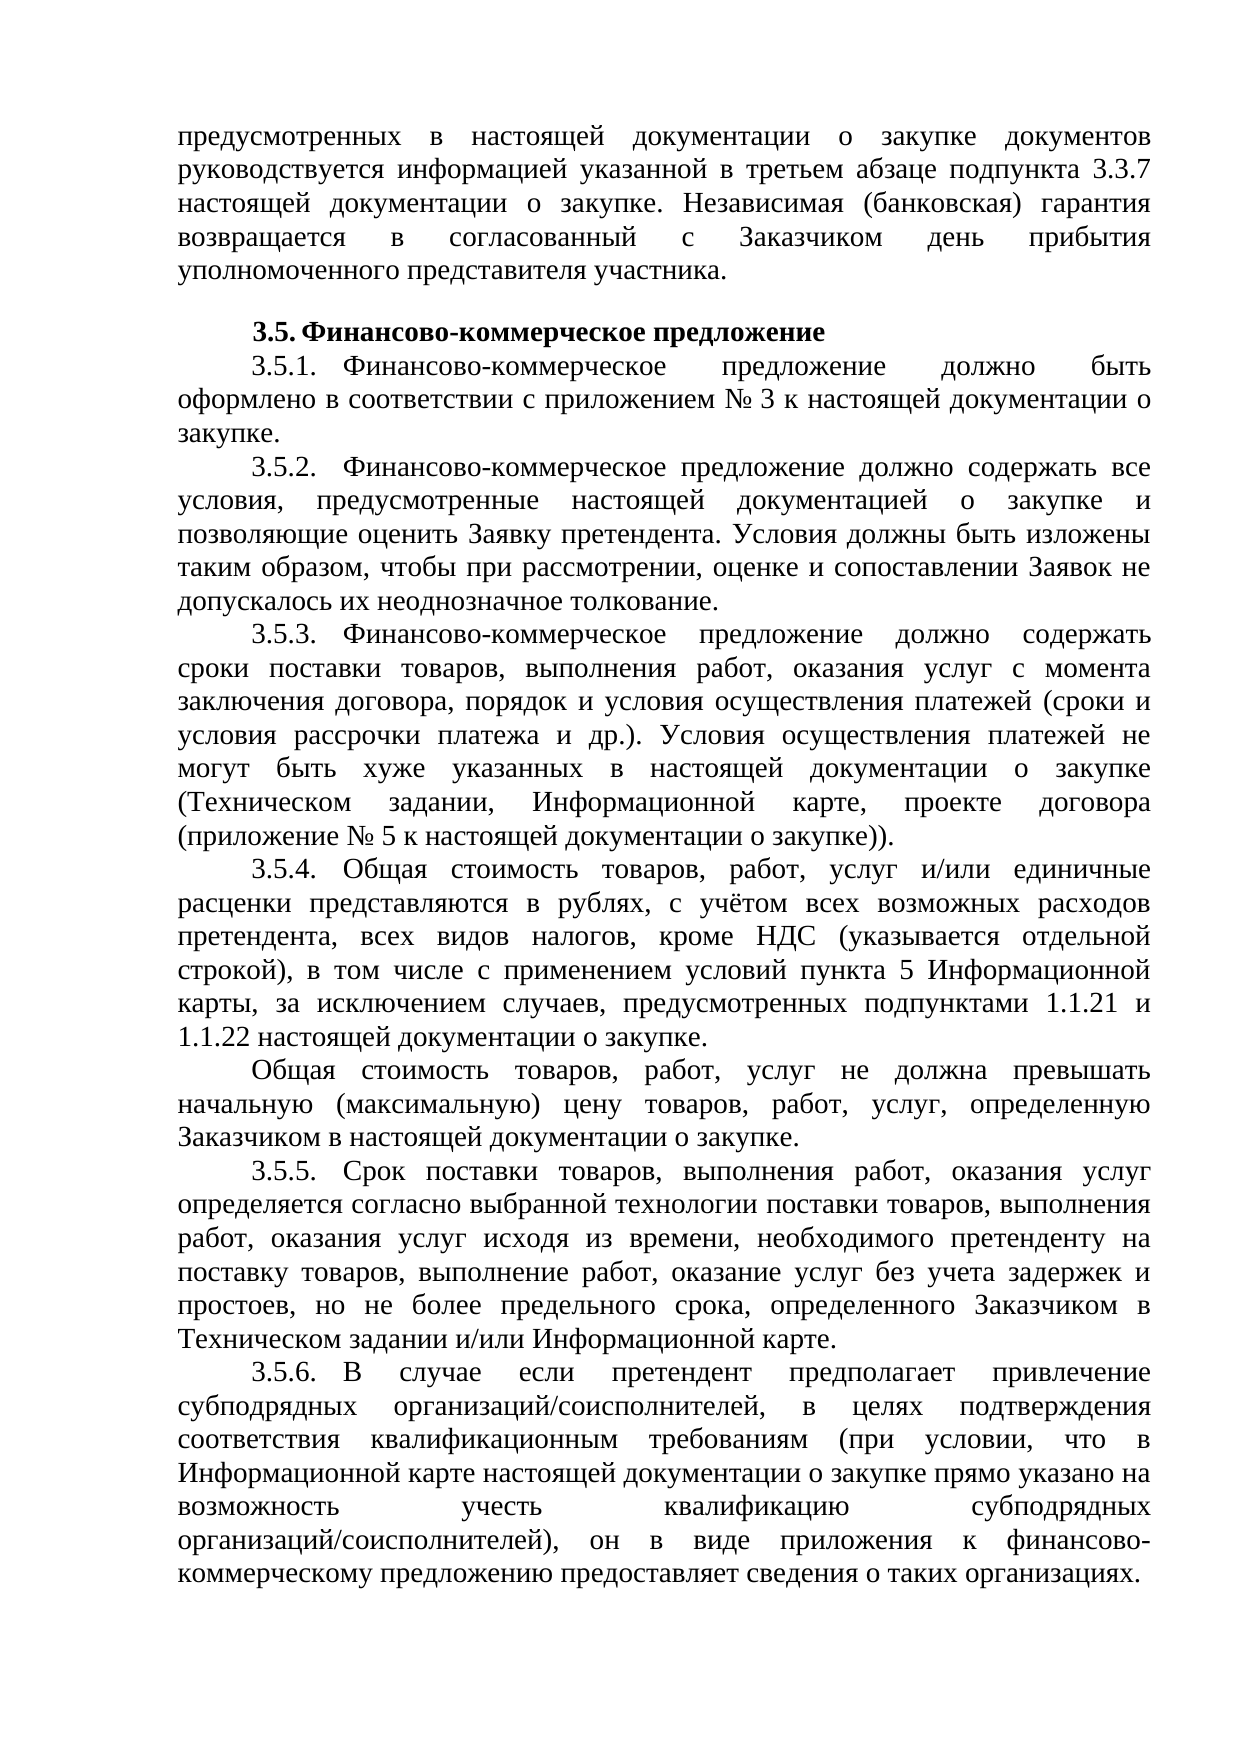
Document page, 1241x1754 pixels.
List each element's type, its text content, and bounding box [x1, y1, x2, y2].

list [177, 118, 1152, 286]
subtitle Финансово-коммерческое предложение [177, 314, 1152, 348]
list Финансово-коммерческое предложение должно быть оформлено в соответствии с приложением № 3 к настоящей документации о закупке. [177, 348, 1152, 449]
text Общая стоимость товаров, работ, услуг не должна превышать начальную (максимальную) цену товаров, работ, услуг, определенную Заказчиком в настоящей документации о закупке. [177, 1052, 1152, 1153]
list Финансово-коммерческое предложение должно содержать все условия, предусмотренные настоящей документацией о закупке и позволяющие оценить Заявку претендента. Условия должны быть изложены таким образом, чтобы при рассмотрении, оценке и сопоставлении Заявок не допускалось их неоднозначное толкование. [177, 449, 1152, 616]
list Общая стоимость товаров, работ, услуг и/или единичные расценки представляются в рублях, с учётом всех возможных расходов претендента, всех видов налогов, кроме НДС (указывается отдельной строкой), в том числе с применением условий пункта 5 Информационной карты, за исключением случаев, предусмотренных подпунктами 1.1.21 и 1.1.22 настоящей документации о закупке. [177, 851, 1152, 1052]
list В случае если претендент предполагает привлечение субподрядных организаций/соисполнителей, в целях подтверждения соответствия квалификационным требованиям (при условии, что в Информационной карте настоящей документации о закупке прямо указано на возможность учесть квалификацию субподрядных организаций/соисполнителей), он в виде приложения к финансово-коммерческому предложению предоставляет сведения о таких организациях. [177, 1354, 1152, 1589]
list Финансово-коммерческое предложение должно содержать сроки поставки товаров, выполнения работ, оказания услуг с момента заключения договора, порядок и условия осуществления платежей (сроки и условия рассрочки платежа и др.). Условия осуществления платежей не могут быть хуже указанных в настоящей документации о закупке (Техническом задании, Информационной карте, проекте договора (приложение № 5 к настоящей документации о закупке)). [177, 616, 1152, 851]
list Срок поставки товаров, выполнения работ, оказания услуг определяется согласно выбранной технологии поставки товаров, выполнения работ, оказания услуг исходя из времени, необходимого претенденту на поставку товаров, выполнение работ, оказание услуг без учета задержек и простоев, но не более предельного срока, определенного Заказчиком в Техническом задании и/или Информационной карте. [177, 1153, 1152, 1354]
